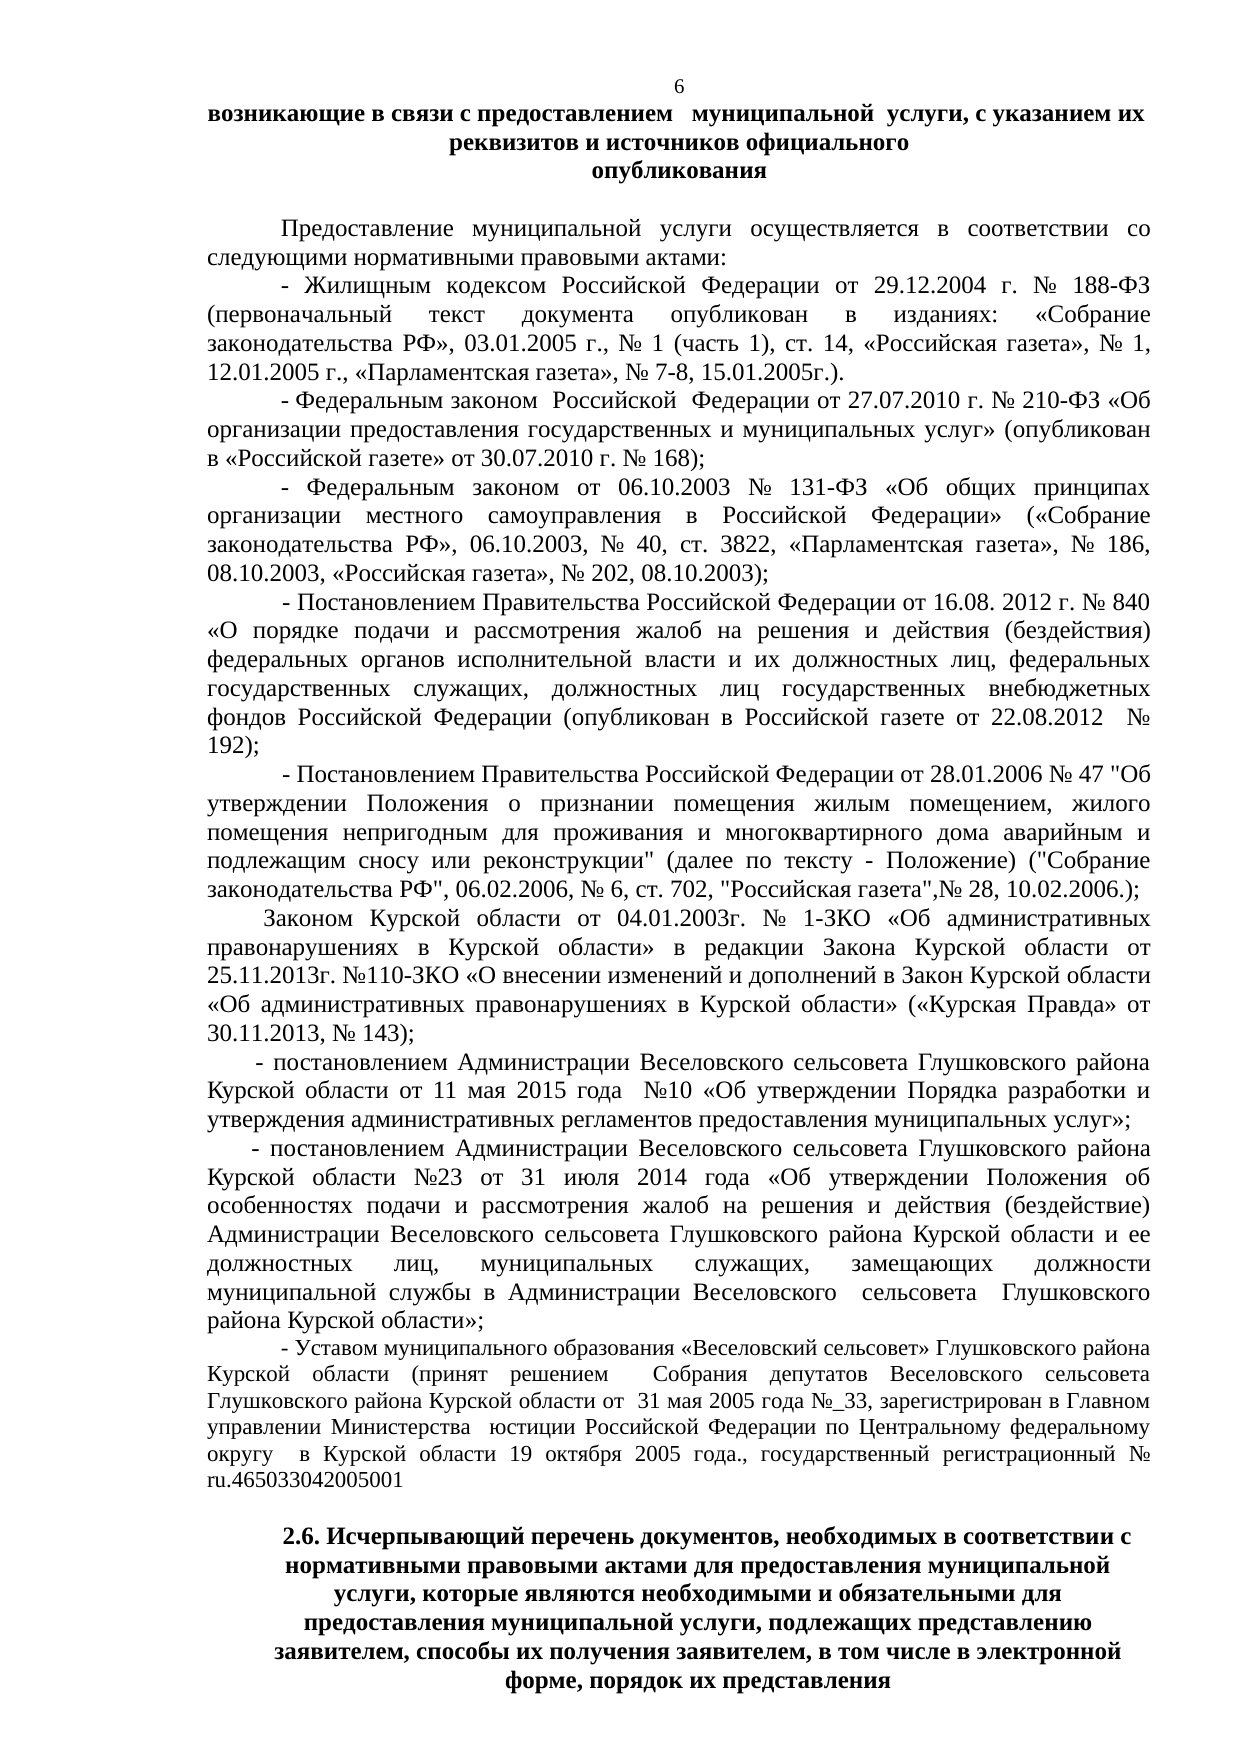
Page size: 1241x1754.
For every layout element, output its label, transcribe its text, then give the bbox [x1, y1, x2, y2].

text Предоставление муниципальной услуги осуществляется в соответствии со следующими нормативными правовыми актами: [207, 213, 1152, 270]
text - Постановлением Правительства Российской Федерации от 28.01.2006 № 47 "Об утверждении Положения о признании помещения жилым помещением, жилого помещения непригодным для проживания и многоквартирного дома аварийным и подлежащим сносу или реконструкции" (далее по тексту - Положение) ("Собрание законодательства РФ", 06.02.2006, № 6, ст. 702, "Российская газета",№ 28, 10.02.2006.); [207, 759, 1152, 903]
text - Федеральным законом Российской Федерации от 27.07.2010 г. № 210-ФЗ «Об организации предоставления государственных и муниципальных услуг» (опубликован в «Российской газете» от 30.07.2010 г. № 168); [207, 385, 1152, 472]
text - Постановлением Правительства Российской Федерации от 16.08. 2012 г. № 840 «О порядке подачи и рассмотрения жалоб на решения и действия (бездействия) федеральных органов исполнительной власти и их должностных лиц, федеральных государственных служащих, должностных лиц государственных внебюджетных фондов Российской Федерации (опубликован в Российской газете от 22.08.2012 № 192); [207, 587, 1152, 759]
text - Жилищным кодексом Российской Федерации от 29.12.2004 г. № 188-ФЗ (первоначальный текст документа опубликован в изданиях: «Собрание законодательства РФ», 03.01.2005 г., № 1 (часть 1), ст. 14, «Российская газета», № 1, 12.01.2005 г., «Парламентская газета», № 7-8, 15.01.2005г.). [207, 270, 1152, 385]
text опубликования [207, 155, 1152, 184]
text - Уставом муниципального образования «Веселовский сельсовет» Глушковского района Курской области (принят решением Собрания депутатов Веселовского сельсовета Глушковского района Курской области от 31 мая 2005 года №_33, зарегистрирован в Главном управлении Министерства юстиции Российской Федерации по Центральному федеральному округу в Курской области 19 октября 2005 года., государственный регистрационный № ru.465033042005001 [207, 1334, 1152, 1492]
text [207, 98, 1152, 155]
text - постановлением Администрации Веселовского сельсовета Глушковского района Курской области от 11 мая 2015 года №10 «Об утверждении Порядка разработки и утверждения административных регламентов предоставления муниципальных услуг»; [207, 1047, 1152, 1133]
text 2.6. Исчерпывающий перечень документов, необходимых в соответствии с нормативными правовыми актами для предоставления муниципальной услуги, которые являются необходимыми и обязательными для предоставления муниципальной услуги, подлежащих представлению заявителем, способы их получения заявителем, в том числе в электронной форме, порядок их представления [244, 1521, 1152, 1693]
text Законом Курской области от 04.01.2003г. № 1-ЗКО «Об административных правонарушениях в Курской области» в редакции Закона Курской области от 25.11.2013г. №110-ЗКО «О внесении изменений и дополнений в Закон Курской области «Об административных правонарушениях в Курской области» («Курская Правда» от 30.11.2013, № 143); [207, 903, 1152, 1047]
text - постановлением Администрации Веселовского сельсовета Глушковского района Курской области №23 от 31 июля 2014 года «Об утверждении Положения об особенностях подачи и рассмотрения жалоб на решения и действия (бездействие) Администрации Веселовского сельсовета Глушковского района Курской области и ее должностных лиц, муниципальных служащих, замещающих должности муниципальной службы в Администрации Веселовского сельсовета Глушковского района Курской области»; [207, 1133, 1152, 1334]
text - Федеральным законом от 06.10.2003 № 131-ФЗ «Об общих принципах организации местного самоуправления в Российской Федерации» («Собрание законодательства РФ», 06.10.2003, № 40, ст. 3822, «Парламентская газета», № 186, 08.10.2003, «Российская газета», № 202, 08.10.2003); [207, 472, 1152, 587]
